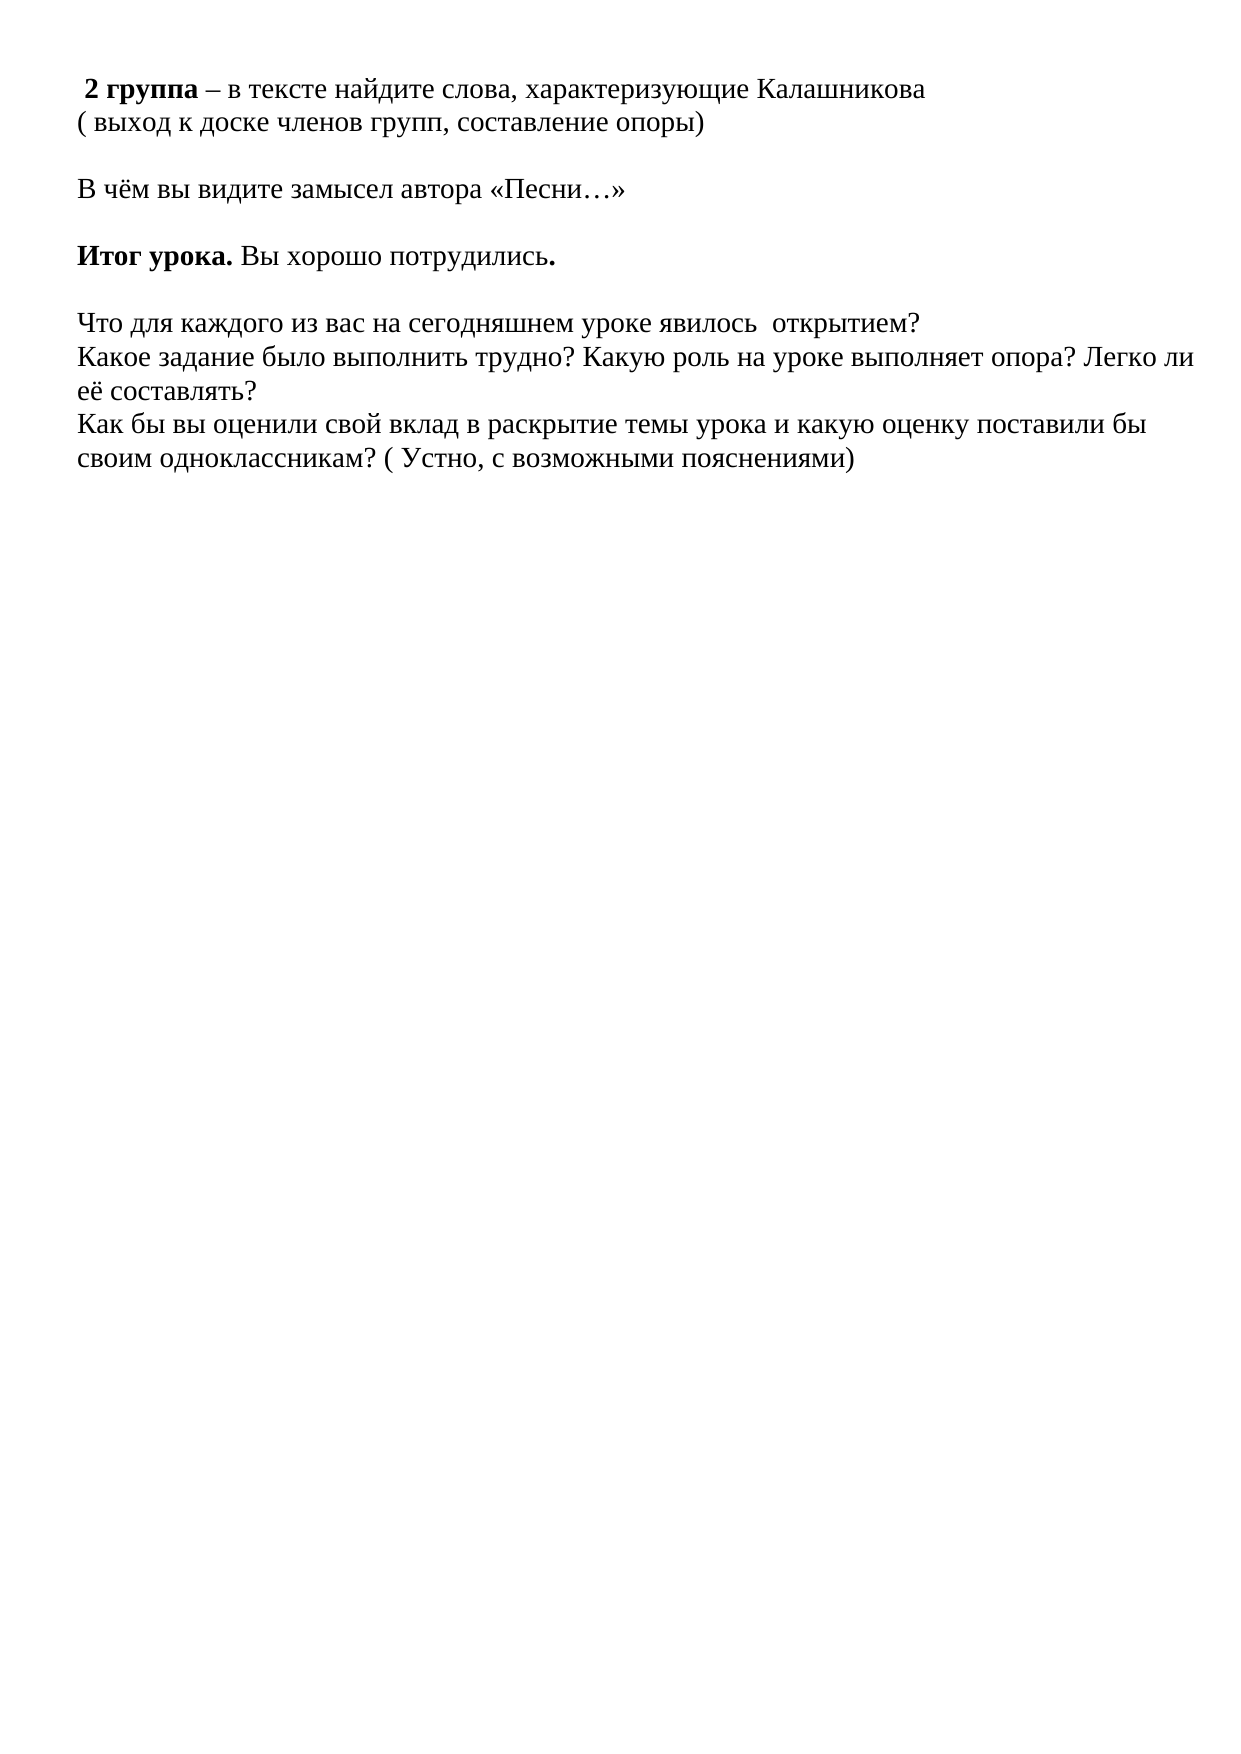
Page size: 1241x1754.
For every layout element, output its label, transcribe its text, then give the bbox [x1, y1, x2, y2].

text Итог урока. Вы хорошо потрудились. [77, 238, 1211, 272]
text Что для каждого из вас на сегодняшнем уроке явилось открытием? [77, 306, 1211, 339]
text В чём вы видите замысел автора «Песни…» [77, 171, 1211, 205]
text Какое задание было выполнить трудно? Какую роль на уроке выполняет опора? Легко ли её составлять? [77, 339, 1211, 406]
text Как бы вы оценили свой вклад в раскрытие темы урока и какую оценку поставили бы своим одноклассникам? ( Устно, с возможными пояснениями) [77, 406, 1211, 473]
text 2 группа – в тексте найдите слова, характеризующие Калашникова [77, 71, 1211, 104]
text ( выход к доске членов групп, составление опоры) [77, 104, 1211, 138]
